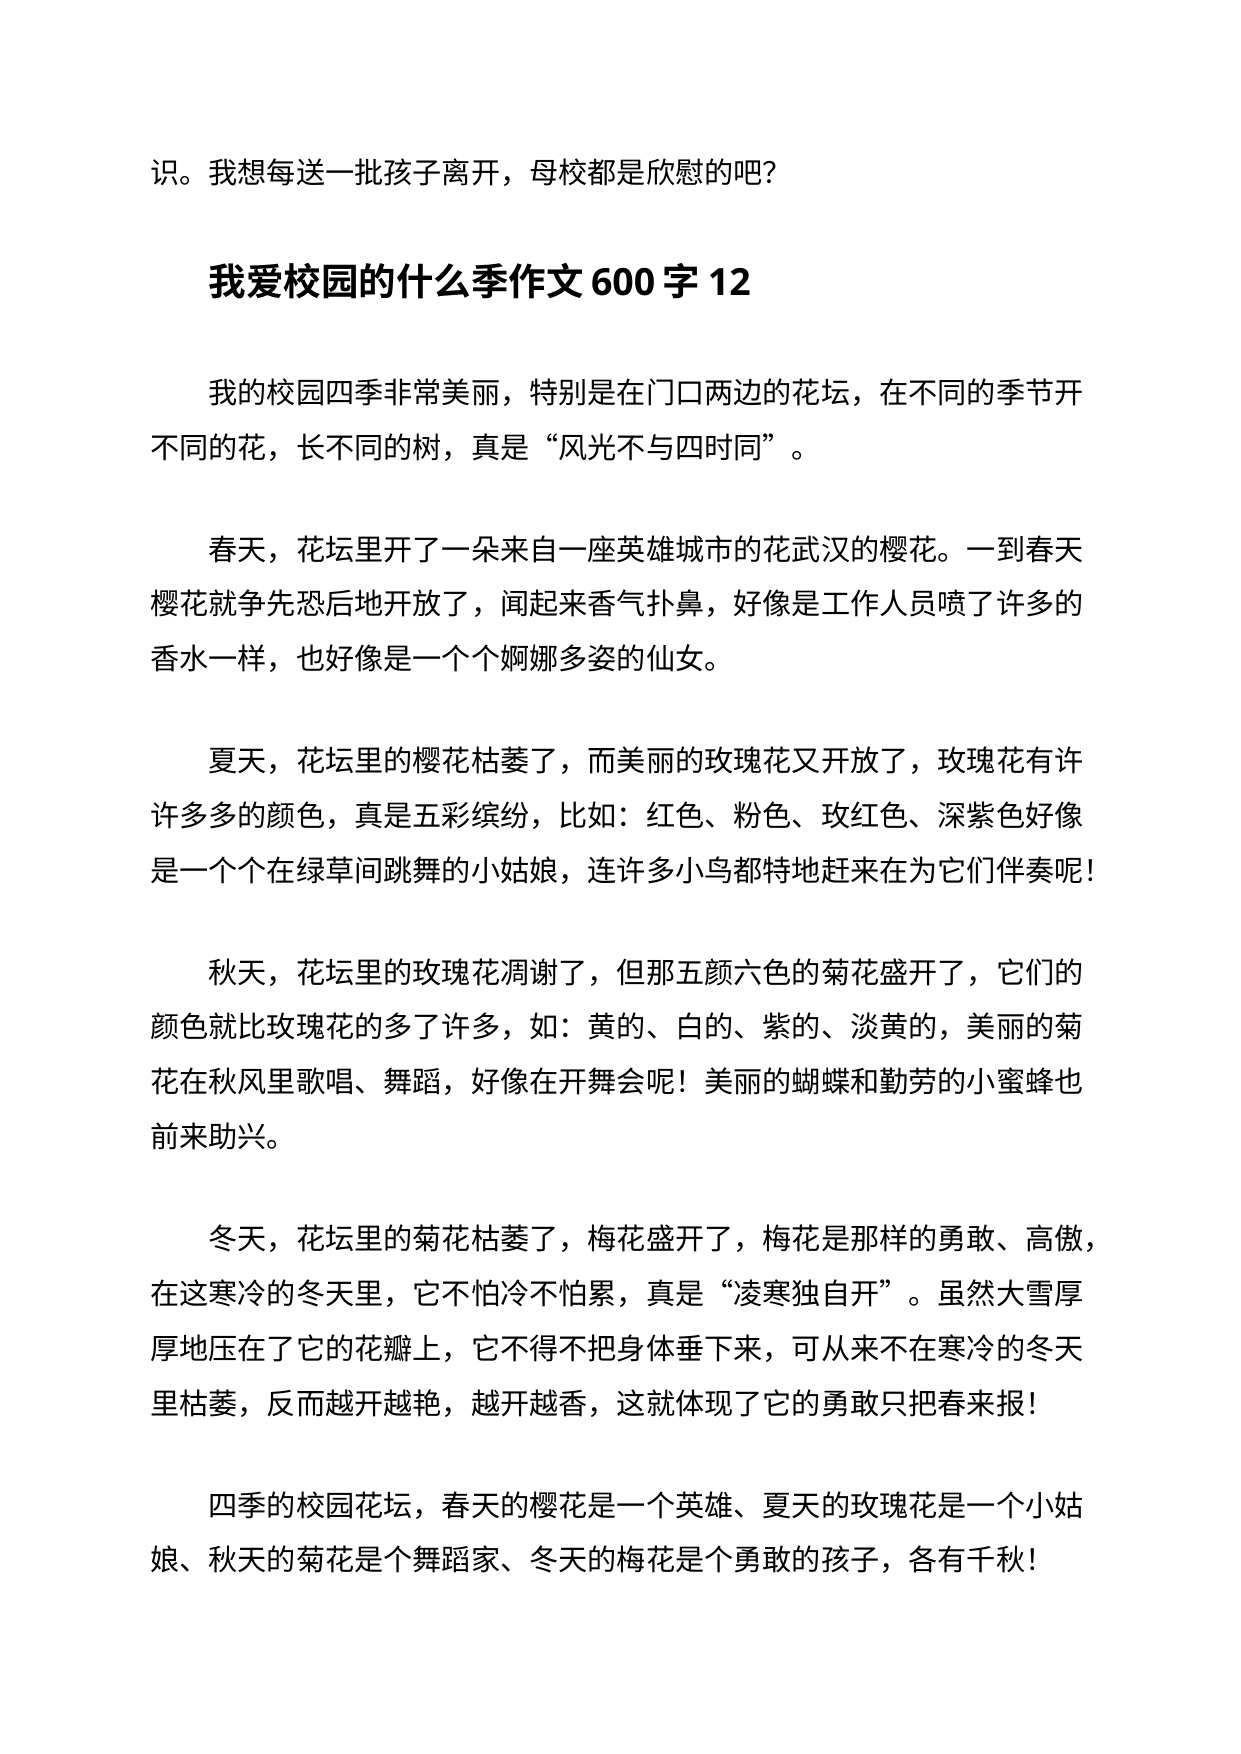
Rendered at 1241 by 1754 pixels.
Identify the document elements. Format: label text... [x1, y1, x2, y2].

text 我爱校园的什么季作文600字12 [150, 252, 1090, 306]
text 我的校园四季非常美丽，特别是在门口两边的花坛，在不同的季节开不同的花，长不同的树，真是“风光不与四时同”。 [150, 369, 1090, 467]
text 四季的校园花坛，春天的樱花是一个英雄、夏天的玫瑰花是一个小姑娘、秋天的菊花是个舞蹈家、冬天的梅花是个勇敢的孩子，各有千秋！ [150, 1482, 1090, 1579]
text 秋天，花坛里的玫瑰花凋谢了，但那五颜六色的菊花盛开了，它们的颜色就比玫瑰花的多了许多，如：黄的、白的、紫的、淡黄的，美丽的菊花在秋风里歌唱、舞蹈，好像在开舞会呢！美丽的蝴蝶和勤劳的小蜜蜂也前来助兴。 [150, 949, 1090, 1156]
text 冬天，花坛里的菊花枯萎了，梅花盛开了，梅花是那样的勇敢、高傲，在这寒冷的冬天里，它不怕冷不怕累，真是“凌寒独自开”。虽然大雪厚厚地压在了它的花瓣上，它不得不把身体垂下来，可从来不在寒冷的冬天里枯萎，反而越开越艳，越开越香，这就体现了它的勇敢只把春来报！ [150, 1216, 1090, 1423]
text 夏天，花坛里的樱花枯萎了，而美丽的玫瑰花又开放了，玫瑰花有许许多多的颜色，真是五彩缤纷，比如：红色、粉色、玫红色、深紫色好像是一个个在绿草间跳舞的小姑娘，连许多小鸟都特地赶来在为它们伴奏呢！ [150, 738, 1090, 890]
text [150, 150, 1090, 192]
text 春天，花坛里开了一朵来自一座英雄城市的花武汉的樱花。一到春天樱花就争先恐后地开放了，闻起来香气扑鼻，好像是工作人员喷了许多的香水一样，也好像是一个个婀娜多姿的仙女。 [150, 526, 1090, 678]
